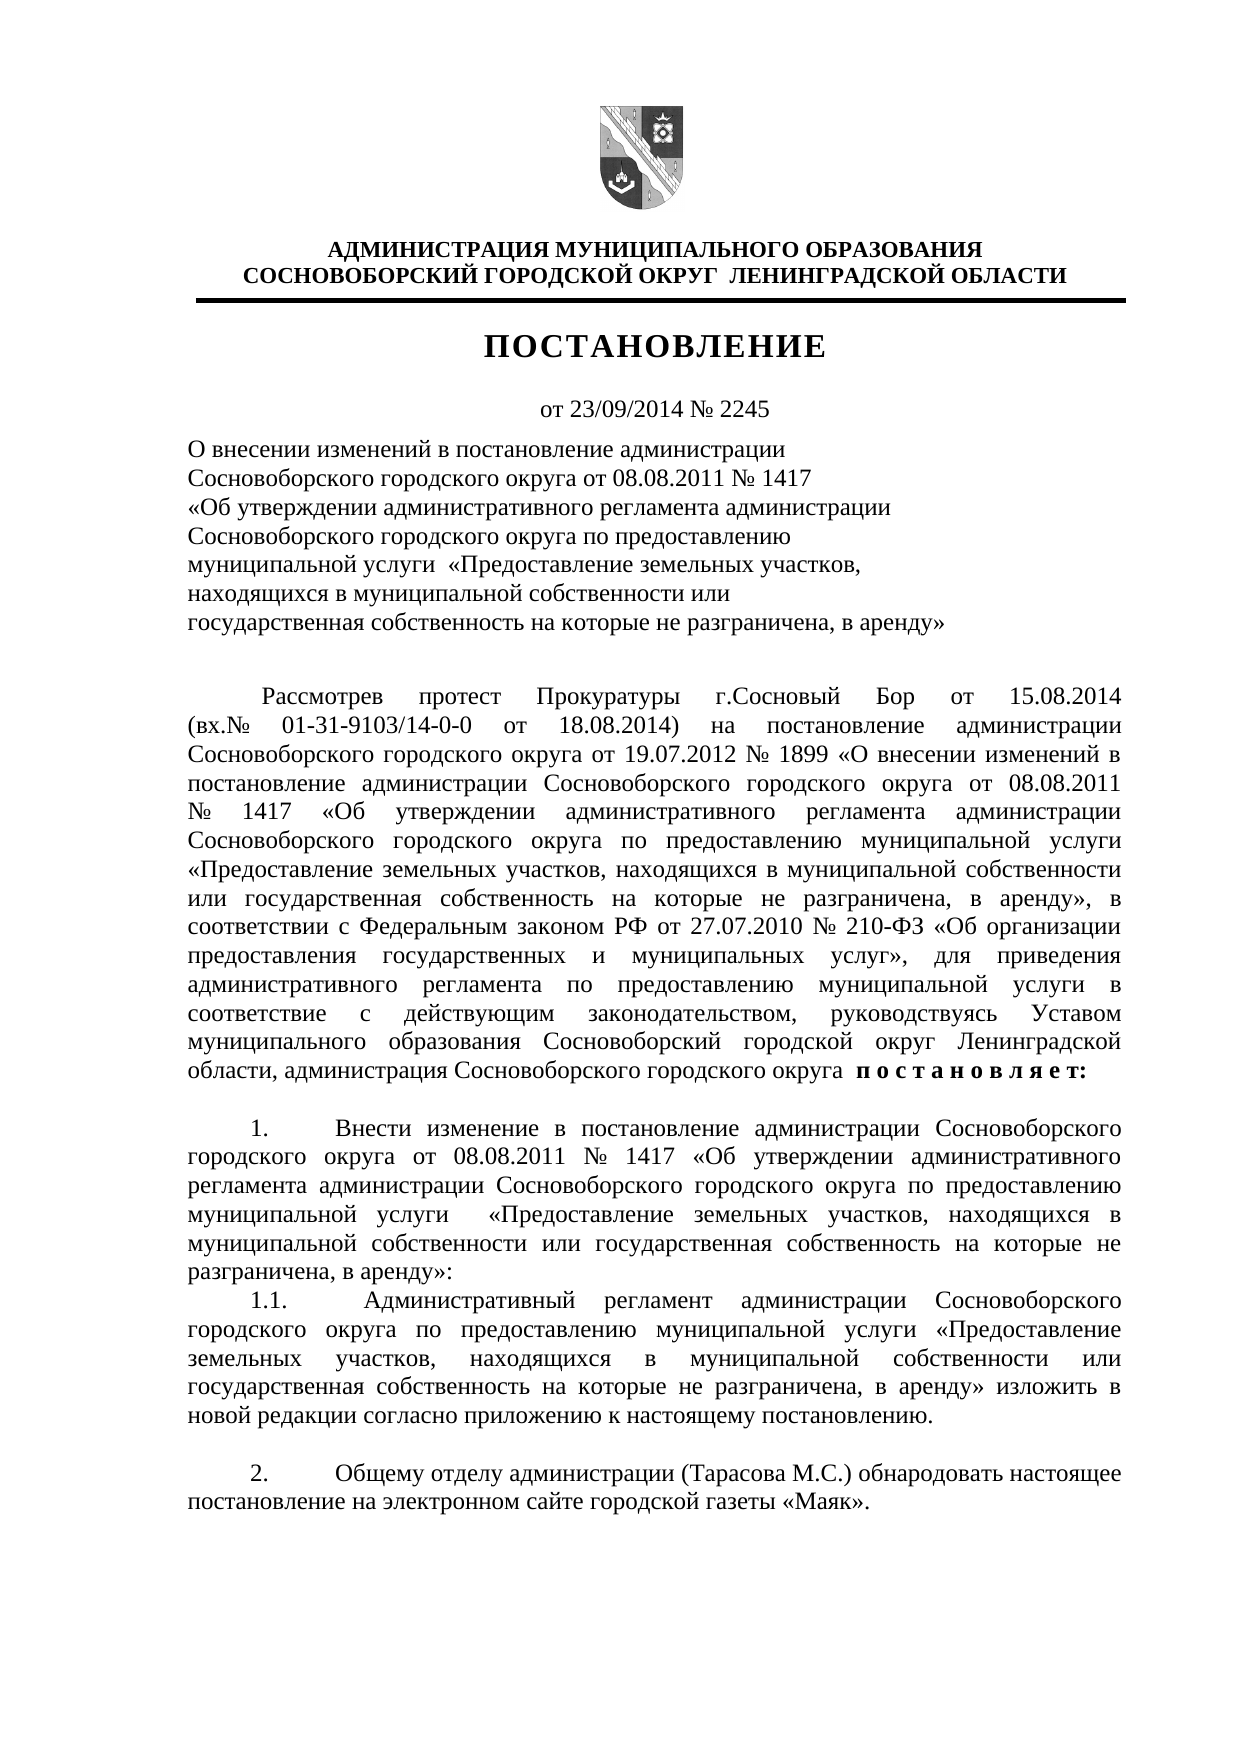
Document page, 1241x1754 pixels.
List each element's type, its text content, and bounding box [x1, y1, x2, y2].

text «Об утверждении административного регламента администрации [187, 492, 1122, 521]
text О внесении изменений в постановление администрации [187, 434, 1122, 463]
text от 23/09/2014 № 2245 [187, 394, 1122, 422]
picture [600, 105, 685, 212]
text Рассмотрев протест Прокуратуры г.Сосновый Бор от 15.08.2014 (вх.№ 01-31-9103/14-0-0 от 18.08.2014) на постановление администрации Сосновоборского городского округа от 19.07.2012 № 1899 «О внесении изменений в постановление администрации Сосновоборского городского округа от 08.08.2011 № 1417 «Об утверждении административного регламента администрации Сосновоборского городского округа по предоставлению муниципальной услуги «Предоставление земельных участков, находящихся в муниципальной собственности или государственная собственность на которые не разграничена, в аренду», в соответствии с Федеральным законом РФ от 27.07.2010 № 210-ФЗ «Об организации предоставления государственных и муниципальных услуг», для приведения административного регламента по предоставлению муниципальной услуги в соответствие с действующим законодательством, руководствуясь Уставом муниципального образования Сосновоборский городской округ Ленинградской области, администрация Сосновоборского городского округа п о с т а н о в л я е т: [187, 681, 1122, 1084]
text муниципальной услуги «Предоставление земельных участков, [187, 549, 1122, 578]
list Внести изменение в постановление администрации Сосновоборского городского округа от 08.08.2011 № 1417 «Об утверждении административного регламента администрации Сосновоборского городского округа по предоставлению муниципальной услуги «Предоставление земельных участков, находящихся в муниципальной собственности или государственная собственность на которые не разграничена, в аренду»: [187, 1113, 1122, 1285]
text Сосновоборского городского округа по предоставлению [187, 521, 1122, 549]
list Административный регламент администрации Сосновоборского городского округа по предоставлению муниципальной услуги «Предоставление земельных участков, находящихся в муниципальной собственности или государственная собственность на которые не разграничена, в аренду» изложить в новой редакции согласно приложению к настоящему постановлению. [187, 1285, 1122, 1429]
list Общему отделу администрации (Тарасова М.С.) обнародовать настоящее постановление на электронном сайте городской газеты «Маяк». [187, 1458, 1122, 1515]
text государственная собственность на которые не разграничена, в аренду» [187, 607, 1122, 636]
subtitle постановление [187, 327, 1122, 365]
text администрация МУНИЦИПАЛЬНОГО ОБРАЗОВАНИЯ СОСНОВОБОРСКИЙ ГОРОДСКОЙ ОКРУГ ЛЕНИНГРАДСКОЙ ОБЛАСТИ [187, 236, 1122, 288]
text находящихся в муниципальной собственности или [187, 578, 1122, 607]
text Сосновоборского городского округа от 08.08.2011 № 1417 [187, 463, 1122, 492]
